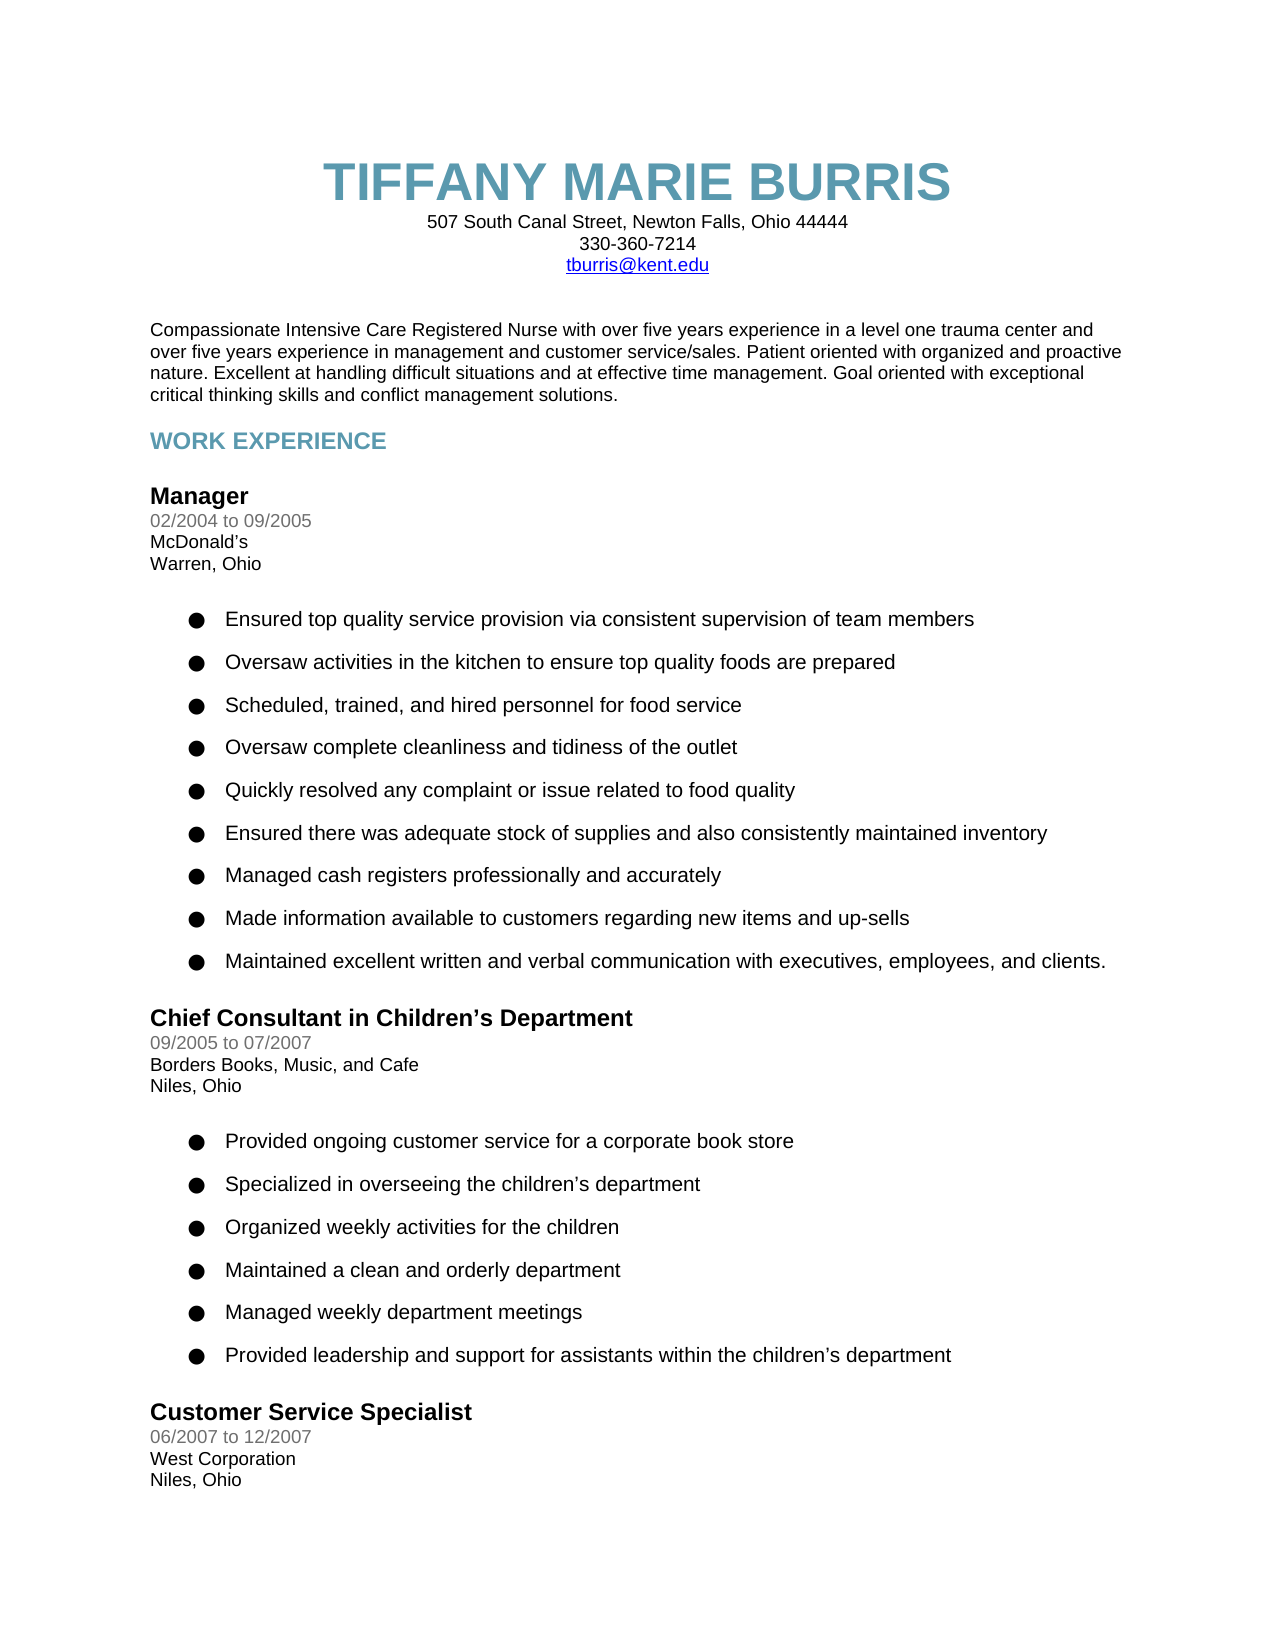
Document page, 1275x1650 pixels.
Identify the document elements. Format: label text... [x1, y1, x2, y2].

text Niles, Ohio [150, 1075, 1125, 1096]
text Manager [150, 482, 1125, 509]
text Chief Consultant in Children’s Department [150, 1004, 1125, 1032]
text Customer Service Specialist [150, 1398, 1125, 1426]
text 330-360-7214 [150, 233, 1125, 254]
list Provided leadership and support for assistants within the children’s department [187, 1332, 1125, 1374]
text West Corporation [150, 1447, 1125, 1469]
text McDonald’s [150, 531, 1125, 553]
text 09/2005 to 07/2007 [150, 1032, 1125, 1053]
text Warren, Ohio [150, 553, 1125, 574]
text Compassionate Intensive Care Registered Nurse with over five years experience in a level one trauma center and over five years experience in management and customer service/sales. Patient oriented with organized and proactive nature. Excellent at handling difficult situations and at effective time management. Goal oriented with exceptional critical thinking skills and conflict management solutions. [150, 319, 1125, 405]
text Borders Books, Music, and Cafe [150, 1053, 1125, 1075]
list Specialized in overseeing the children’s department [187, 1161, 1125, 1203]
text Niles, Ohio [150, 1469, 1125, 1491]
list Managed cash registers professionally and accurately [187, 852, 1125, 895]
text 02/2004 to 09/2005 [150, 509, 1125, 531]
text 06/2007 to 12/2007 [150, 1426, 1125, 1447]
list Quickly resolved any complaint or issue related to food quality [187, 767, 1125, 809]
list Provided ongoing customer service for a corporate book store [187, 1118, 1125, 1161]
list Made information available to customers regarding new items and up-sells [187, 895, 1125, 937]
list Ensured top quality service provision via consistent supervision of team members [187, 596, 1125, 638]
text WORK EXPERIENCE [150, 427, 1125, 454]
list Managed weekly department meetings [187, 1289, 1125, 1332]
list Maintained a clean and orderly department [187, 1246, 1125, 1289]
text 507 South Canal Street, Newton Falls, Ohio 44444 [150, 211, 1125, 233]
list Ensured there was adequate stock of supplies and also consistently maintained inventory [187, 809, 1125, 852]
list Oversaw activities in the kitchen to ensure top quality foods are prepared [187, 638, 1125, 681]
text tburris@kent.edu [150, 254, 1125, 276]
list Scheduled, trained, and hired personnel for food service [187, 681, 1125, 724]
list Organized weekly activities for the children [187, 1203, 1125, 1246]
list Oversaw complete cleanliness and tidiness of the outlet [187, 724, 1125, 767]
text TIFFANY MARIE BURRIS [150, 150, 1125, 211]
list Maintained excellent written and verbal communication with executives, employees, and clients. [187, 937, 1125, 980]
